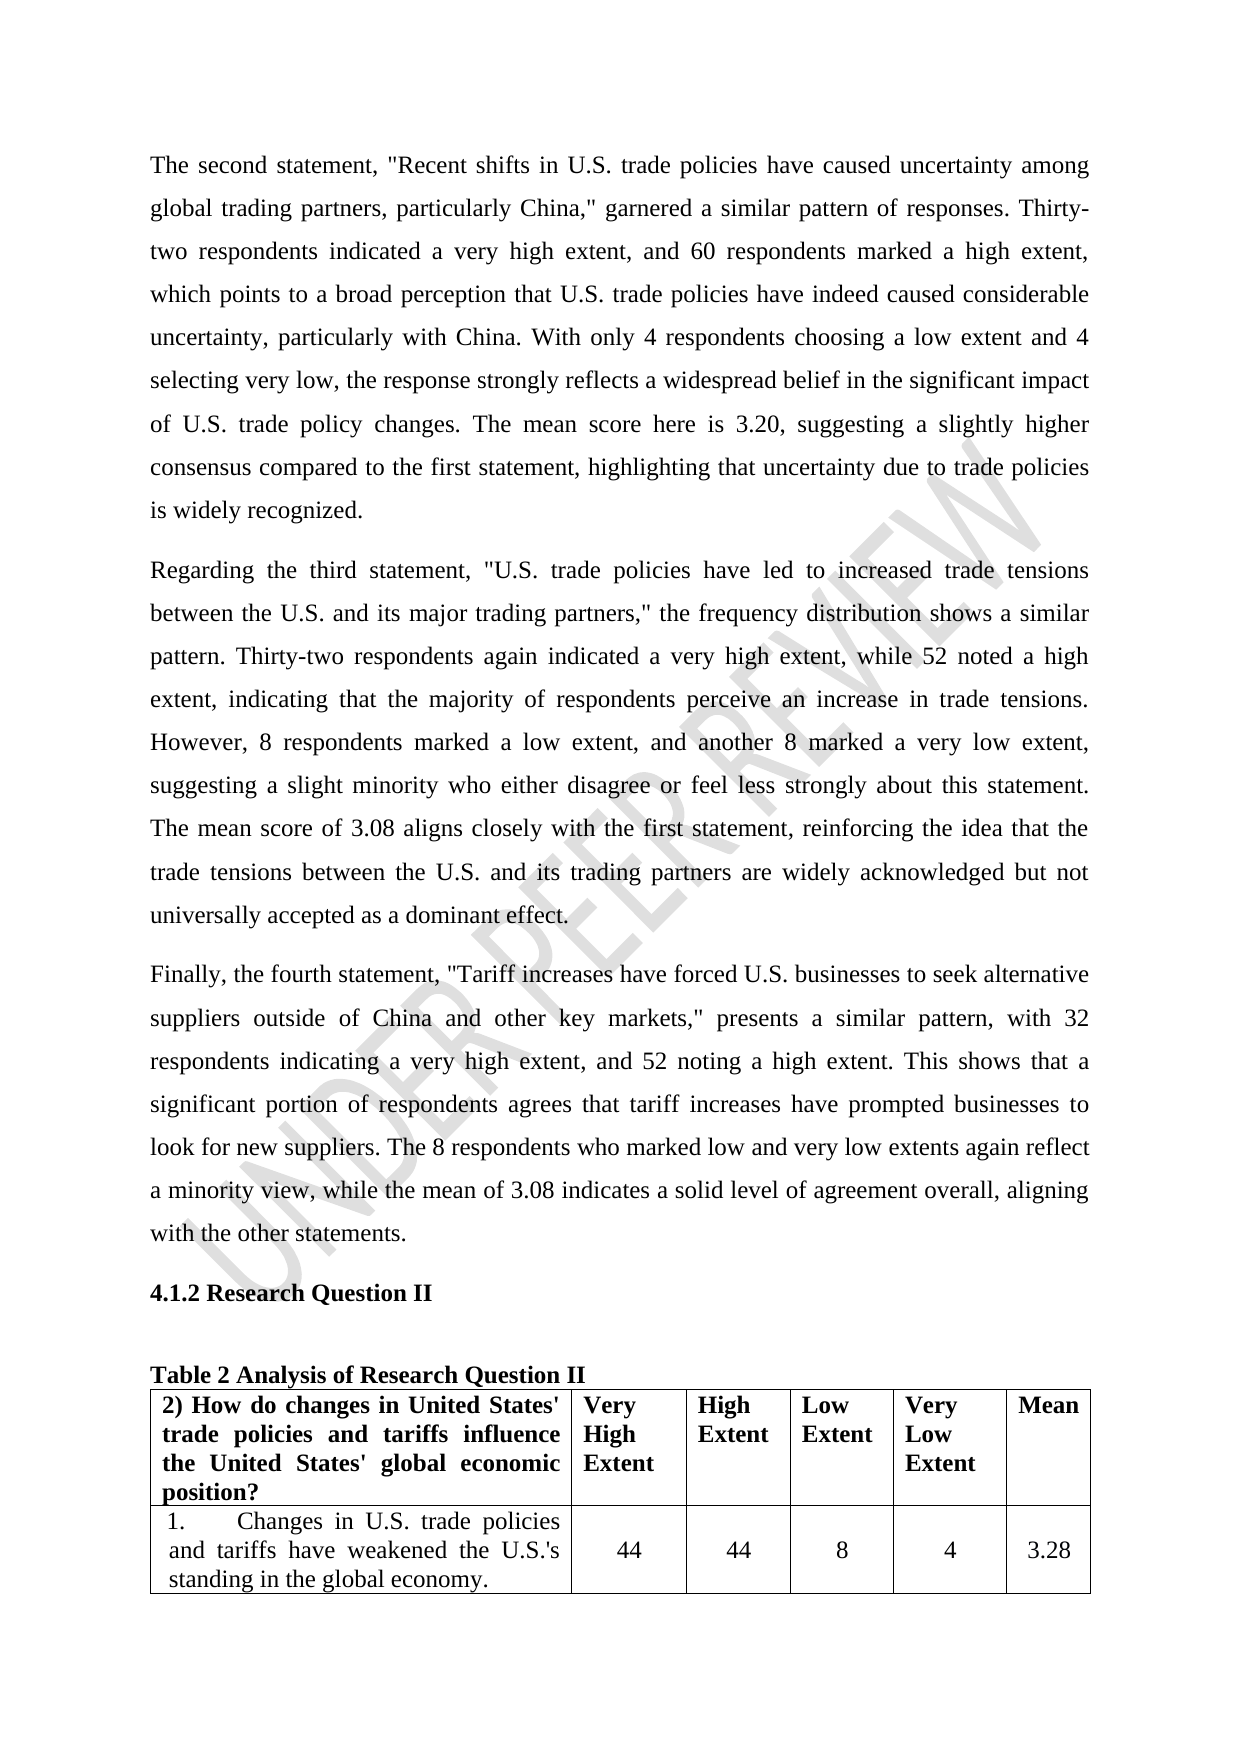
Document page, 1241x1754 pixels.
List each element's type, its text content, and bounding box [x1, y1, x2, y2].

table_cell 3.28 [1007, 1506, 1090, 1593]
table_header High Extent [687, 1390, 790, 1505]
table_header 2) How do changes in United States' trade policies and tariffs influence the United States' global economic position? [151, 1390, 571, 1505]
table_cell 8 [791, 1506, 893, 1593]
table_header Very Low Extent [894, 1390, 1006, 1505]
table_header Low Extent [791, 1390, 893, 1505]
table_header Mean [1007, 1390, 1090, 1505]
text Table 2 Analysis of Research Question II [150, 1361, 1090, 1389]
text Finally, the fourth statement, "Tariff increases have forced U.S. businesses to seek alternative suppliers outside of China and other key markets," presents a similar pattern, with 32 respondents indicating a very high extent, and 52 noting a high extent. This shows that a significant portion of respondents agrees that tariff increases have prompted businesses to look for new suppliers. The 8 respondents who marked low and very low extents again reflect a minority view, while the mean of 3.08 indicates a solid level of agreement overall, aligning with the other statements. [150, 959, 1090, 1247]
text The second statement, "Recent shifts in U.S. trade policies have caused uncertainty among global trading partners, particularly China," garnered a similar pattern of responses. Thirty-two respondents indicated a very high extent, and 60 respondents marked a high extent, which points to a broad perception that U.S. trade policies have indeed caused considerable uncertainty, particularly with China. With only 4 respondents choosing a low extent and 4 selecting very low, the response strongly reflects a widespread belief in the significant impact of U.S. trade policy changes. The mean score here is 3.20, suggesting a slightly higher consensus compared to the first statement, highlighting that uncertainty due to trade policies is widely recognized. [150, 150, 1090, 524]
table_cell 44 [687, 1506, 790, 1593]
text Regarding the third statement, "U.S. trade policies have led to increased trade tensions between the U.S. and its major trading partners," the frequency distribution shows a similar pattern. Thirty-two respondents again indicated a very high extent, while 52 noted a high extent, indicating that the majority of respondents perceive an increase in trade tensions. However, 8 respondents marked a low extent, and another 8 marked a very low extent, suggesting a slight minority who either disagree or feel less strongly about this statement. The mean score of 3.08 aligns closely with the first statement, reinforcing the idea that the trade tensions between the U.S. and its trading partners are widely acknowledged but not universally accepted as a dominant effect. [150, 555, 1090, 928]
table_cell 4 [894, 1506, 1006, 1593]
subtitle 4.1.2 Research Question II [150, 1278, 1090, 1307]
table_cell 44 [572, 1506, 686, 1593]
table_header Very High Extent [572, 1390, 686, 1505]
table_cell Changes in U.S. trade policies and tariffs have weakened the U.S.'s standing in the global economy. [151, 1506, 571, 1593]
